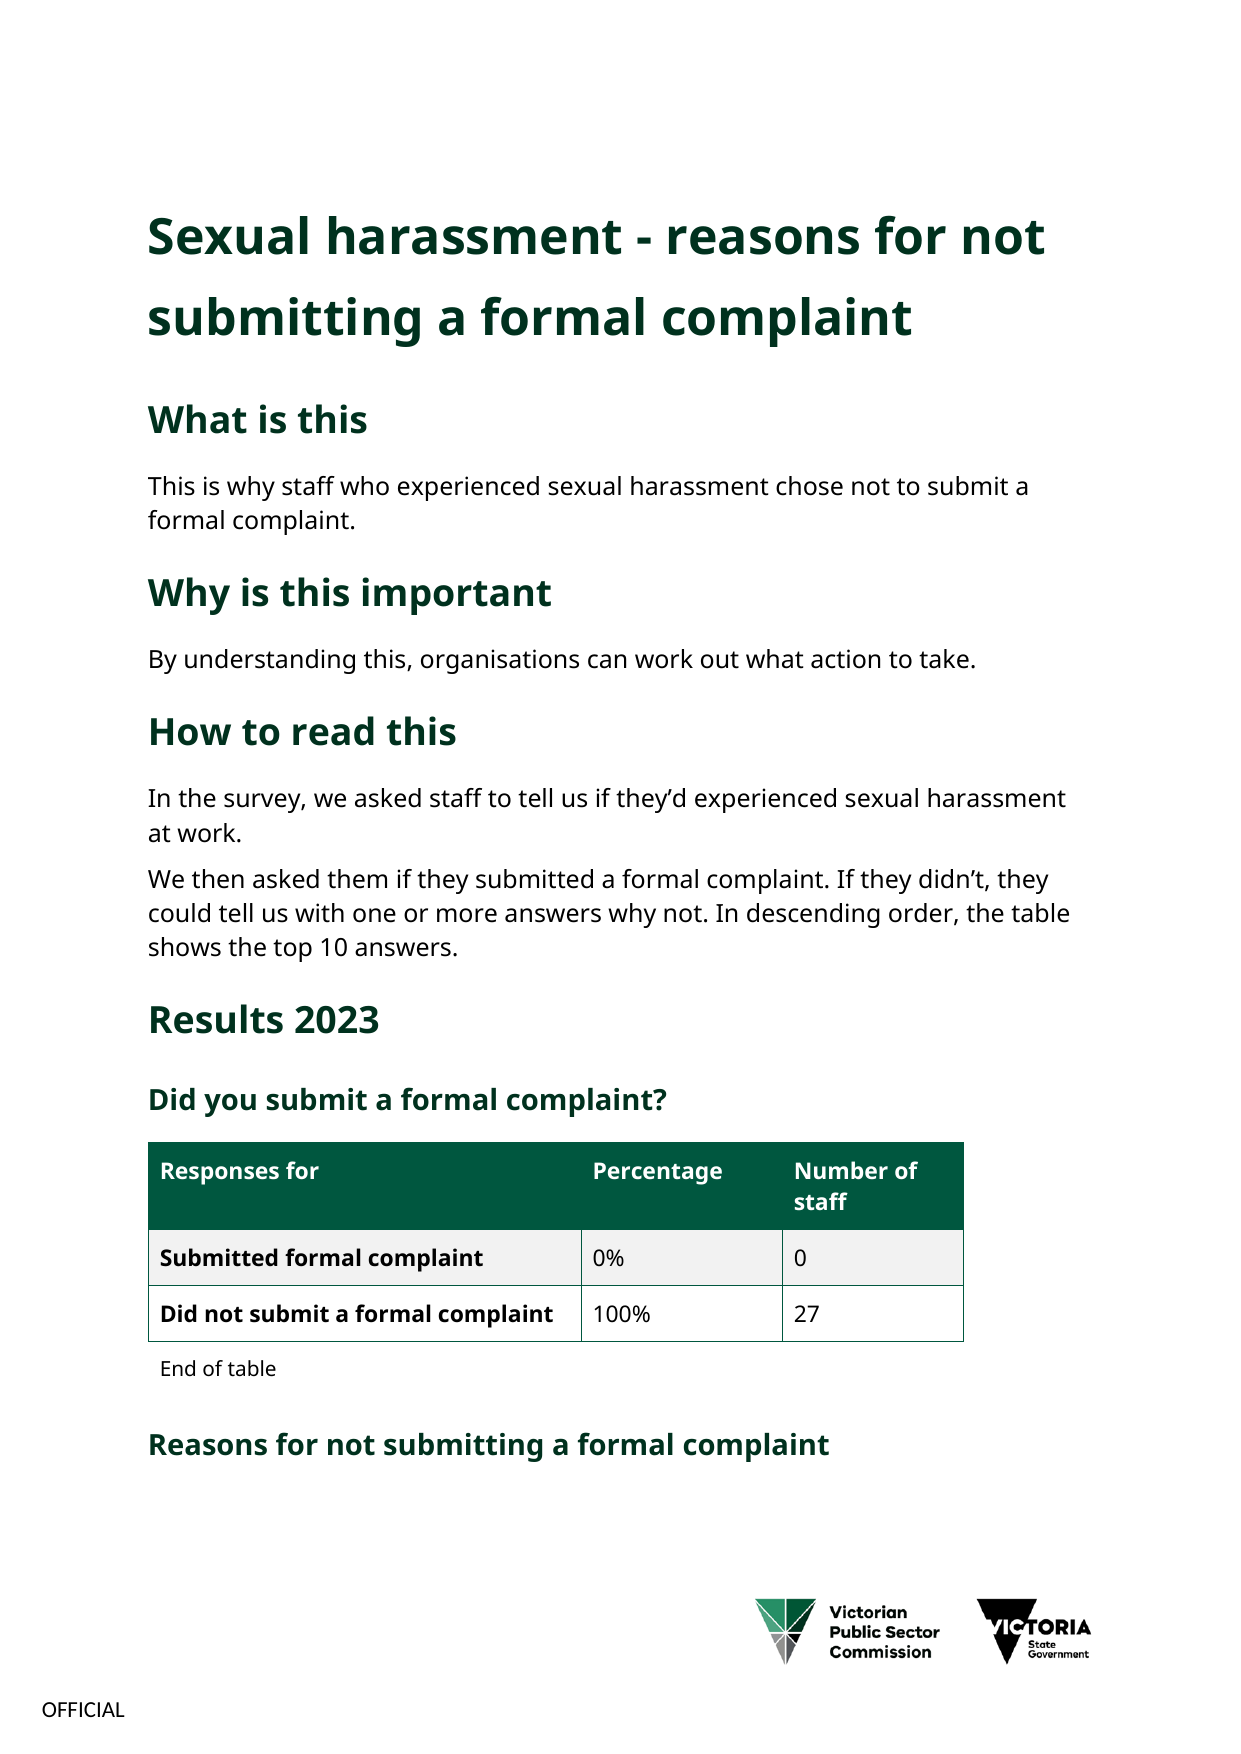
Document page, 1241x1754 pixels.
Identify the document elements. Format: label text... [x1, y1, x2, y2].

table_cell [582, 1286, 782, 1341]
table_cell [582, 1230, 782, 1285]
picture [754, 1598, 1093, 1666]
subtitle Did you submit a formal complaint? [148, 1079, 1092, 1119]
text We then asked them if they submitted a formal complaint. If they didn’t, they could tell us with one or more answers why not. In descending order, the table shows the top 10 answers. [148, 862, 1092, 964]
text In the survey, we asked staff to tell us if they’d experienced sexual harassment at work. [148, 781, 1092, 849]
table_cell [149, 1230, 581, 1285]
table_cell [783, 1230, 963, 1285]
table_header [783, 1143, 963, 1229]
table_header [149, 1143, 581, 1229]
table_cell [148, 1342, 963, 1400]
subtitle What is this [148, 393, 1092, 444]
subtitle How to read this [148, 705, 1092, 756]
subtitle Results 2023 [148, 993, 1092, 1044]
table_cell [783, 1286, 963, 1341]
text This is why staff who experienced sexual harassment chose not to submit a formal complaint. [148, 469, 1092, 537]
subtitle Why is this important [148, 566, 1092, 617]
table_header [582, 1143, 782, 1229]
subtitle Reasons for not submitting a formal complaint [148, 1425, 1092, 1464]
subtitle Sexual harassment - reasons for not submitting a formal complaint [148, 201, 1092, 350]
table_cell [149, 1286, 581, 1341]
text By understanding this, organisations can work out what action to take. [148, 642, 1092, 676]
